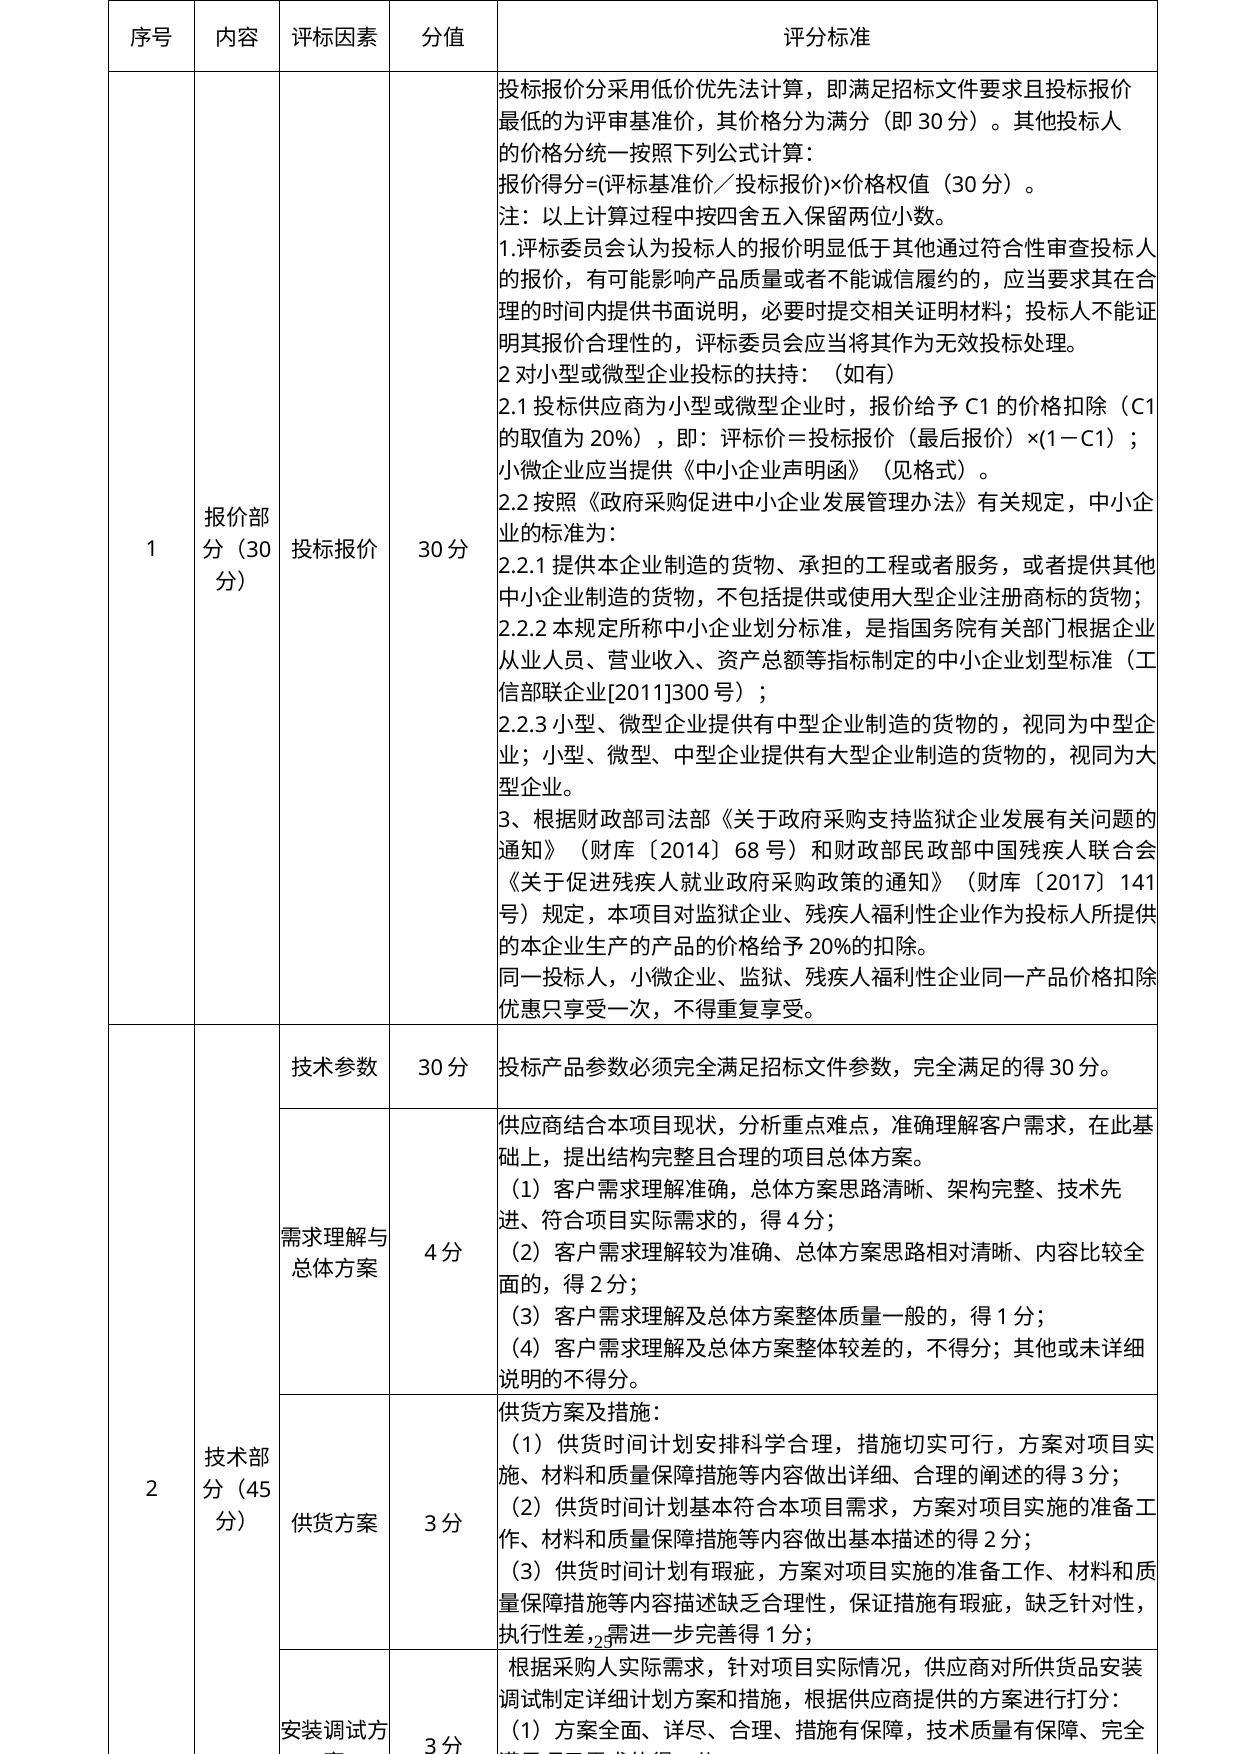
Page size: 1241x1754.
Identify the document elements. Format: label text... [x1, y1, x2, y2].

table_cell 投标产品参数必须完全满足招标文件参数，完全满足的得30分。 [498, 1025, 1157, 1107]
table_cell 供货方案 [280, 1395, 389, 1649]
table_cell 需求理解与总体方案 [280, 1109, 389, 1394]
table_cell 供货方案及措施： （1）供货时间计划安排科学合理，措施切实可行，方案对项目实施、材料和质量保障措施等内容做出详细、合理的阐述的得3分； （2）供货时间计划基本符合本项目需求，方案对项目实施的准备工作、材料和质量保障措施等内容做出基本描述的得2分； （3）供货时间计划有瑕疵，方案对项目实施的准备工作、材料和质量保障措施等内容描述缺乏合理性，保证措施有瑕疵，缺乏针对性，执行性差，需进一步完善得1分； [498, 1395, 1157, 1649]
table_cell 根据采购人实际需求，针对项目实际情况，供应商对所供货品安装调试制定详细计划方案和措施，根据供应商提供的方案进行打分： 方案全面、详尽、合理、措施有保障，技术质量有保障、完全满足项目需求的得3分； 方案有一定瑕疵，但基本满足招标要求的，得2分； 方案较差，得1分；缺项得0分。 [498, 1650, 1157, 1754]
table_cell 技术参数 [280, 1025, 389, 1107]
table_cell 投标报价分采用低价优先法计算，即满足招标文件要求且投标报价 最低的为评审基准价，其价格分为满分（即30分）。其他投标人 的价格分统一按照下列公式计算： 报价得分=(评标基准价／投标报价)×价格权值（30分）。 注：以上计算过程中按四舍五入保留两位小数。 1.评标委员会认为投标人的报价明显低于其他通过符合性审查投标人的报价，有可能影响产品质量或者不能诚信履约的，应当要求其在合理的时间内提供书面说明，必要时提交相关证明材料；投标人不能证明其报价合理性的，评标委员会应当将其作为无效投标处理。 2对小型或微型企业投标的扶持：（如有） 2.1投标供应商为小型或微型企业时，报价给予C1的价格扣除（C1的取值为20%），即：评标价＝投标报价（最后报价）×(1－C1）； 小微企业应当提供《中小企业声明函》（见格式）。 2.2按照《政府采购促进中小企业发展管理办法》有关规定，中小企业的标准为： 2.2.1提供本企业制造的货物、承担的工程或者服务，或者提供其他中小企业制造的货物，不包括提供或使用大型企业注册商标的货物； 2.2.2本规定所称中小企业划分标准，是指国务院有关部门根据企业从业人员、营业收入、资产总额等指标制定的中小企业划型标准（工信部联企业[2011]300号）； 2.2.3小型、微型企业提供有中型企业制造的货物的，视同为中型企业；小型、微型、中型企业提供有大型企业制造的货物的，视同为大型企业。 3、根据财政部司法部《关于政府采购支持监狱企业发展有关问题的通知》（财库〔2014〕68号）和财政部民政部中国残疾人联合会《关于促进残疾人就业政府采购政策的通知》（财库〔2017〕141号）规定，本项目对监狱企业、残疾人福利性企业作为投标人所提供的本企业生产的产品的价格给予20%的扣除。 同一投标人，小微企业、监狱、残疾人福利性企业同一产品价格扣除优惠只享受一次，不得重复享受。 [498, 72, 1157, 1024]
table_cell 30分 [390, 1025, 497, 1107]
table_cell 4分 [390, 1109, 497, 1394]
table_cell 30分 [390, 72, 497, 1024]
table_header 评标因素 [280, 1, 389, 71]
table_cell 技术部分（45分） [195, 1025, 279, 1754]
table_header 分值 [390, 1, 497, 71]
table_cell 2 [109, 1025, 194, 1754]
table_cell 投标报价 [280, 72, 389, 1024]
table_header 序号 [109, 1, 194, 71]
table_header 内容 [195, 1, 279, 71]
table_header 评分标准 [498, 1, 1157, 71]
table_cell 1 [109, 72, 194, 1024]
table_cell 3分 [390, 1395, 497, 1649]
table_cell 安装调试方案 [280, 1650, 389, 1754]
table_cell 供应商结合本项目现状，分析重点难点，准确理解客户需求，在此基础上，提出结构完整且合理的项目总体方案。 客户需求理解准确，总体方案思路清晰、架构完整、技术先进、符合项目实际需求的，得4分； 客户需求理解较为准确、总体方案思路相对清晰、内容比较全面的，得2分； 客户需求理解及总体方案整体质量一般的，得1分； 客户需求理解及总体方案整体较差的，不得分；其他或未详细说明的不得分。 [498, 1109, 1157, 1394]
table_cell 报价部分（30分） [195, 72, 279, 1024]
table_cell 3分 [390, 1650, 497, 1754]
